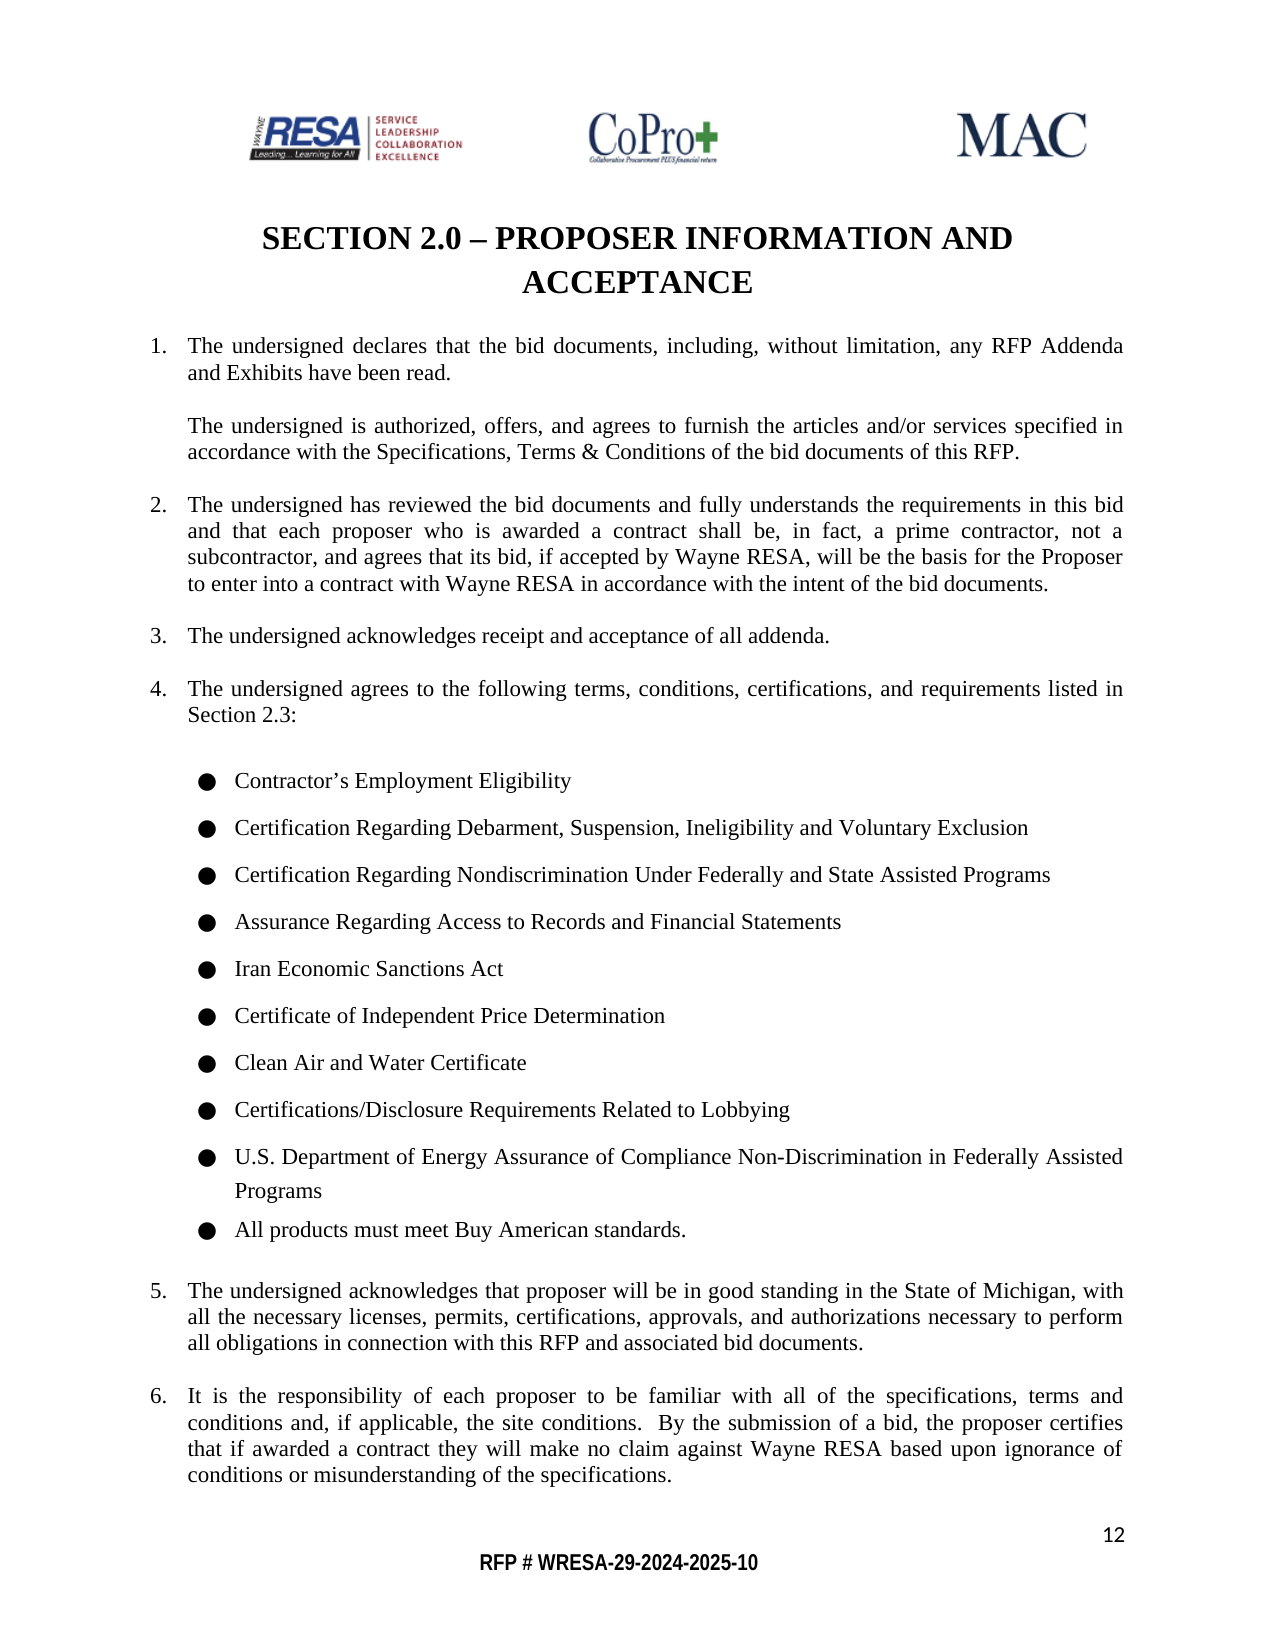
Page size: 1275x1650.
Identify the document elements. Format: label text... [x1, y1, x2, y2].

list The undersigned agrees to the following terms, conditions, certifications, and requirements listed in Section 2.3: [150, 675, 1125, 728]
list Certificate of Independent Price Determination [197, 989, 1125, 1036]
list Certification Regarding Debarment, Suspension, Ineligibility and Voluntary Exclusion [197, 801, 1125, 848]
list Certifications/Disclosure Requirements Related to Lobbying [197, 1083, 1125, 1130]
list U.S. Department of Energy Assurance of Compliance Non-Discrimination in Federally Assisted Programs [197, 1130, 1125, 1203]
list The undersigned has reviewed the bid documents and fully understands the requirements in this bid and that each proposer who is awarded a contract shall be, in fact, a prime contractor, not a subcontractor, and agrees that its bid, if accepted by Wayne RESA, will be the basis for the Proposer to enter into a contract with Wayne RESA in accordance with the intent of the bid documents. [150, 491, 1125, 596]
list The undersigned acknowledges that proposer will be in good standing in the State of Michigan, with all the necessary licenses, permits, certifications, approvals, and authorizations necessary to perform all obligations in connection with this RFP and associated bid documents. [150, 1277, 1125, 1356]
list Contractor’s Employment Eligibility [197, 754, 1125, 801]
list The undersigned declares that the bid documents, including, without limitation, any RFP Addenda and Exhibits have been read. [150, 333, 1125, 385]
list It is the responsibility of each proposer to be familiar with all of the specifications, terms and conditions and, if applicable, the site conditions. By the submission of a bid, the proposer certifies that if awarded a contract they will make no claim against Wayne RESA based upon ignorance of conditions or misunderstanding of the specifications. [150, 1382, 1125, 1488]
list Iran Economic Sanctions Act [197, 942, 1125, 989]
list All products must meet Buy American standards. [197, 1203, 1125, 1250]
list Clean Air and Water Certificate [197, 1036, 1125, 1083]
list The undersigned acknowledges receipt and acceptance of all addenda. [150, 622, 1125, 649]
list Assurance Regarding Access to Records and Financial Statements [197, 895, 1125, 942]
text The undersigned is authorized, offers, and agrees to furnish the articles and/or services specified in accordance with the Specifications, Terms & Conditions of the bid documents of this RFP. [187, 412, 1125, 464]
list Certification Regarding Nondiscrimination Under Federally and State Assisted Programs [197, 848, 1125, 895]
picture [150, 75, 1125, 194]
subtitle SECTION 2.0 – PROPOSER INFORMATION AND ACCEPTANCE [150, 218, 1125, 301]
